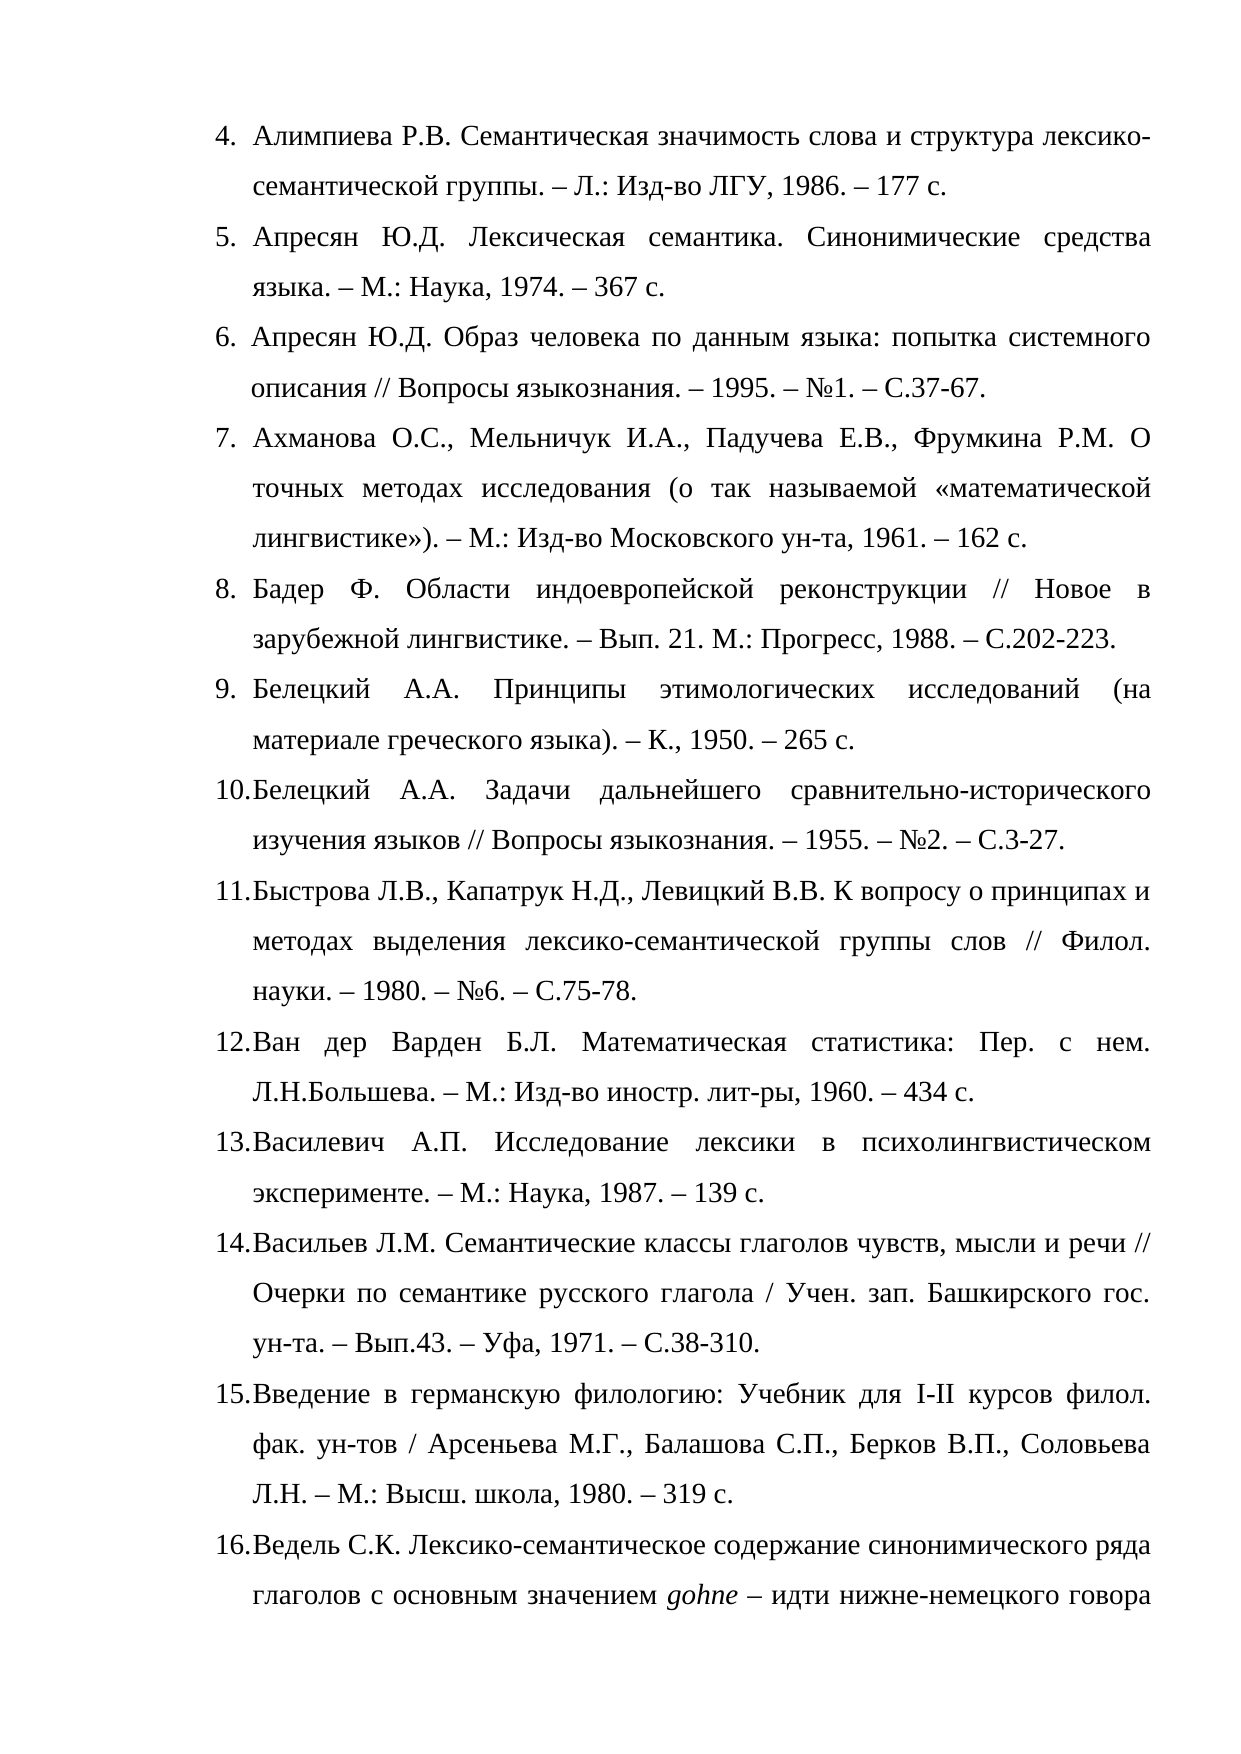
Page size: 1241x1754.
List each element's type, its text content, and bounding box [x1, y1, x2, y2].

list Ван дер Варден Б.Л. Математическая статистика: Пер. с нем. Л.Н.Большева. – М.: Изд-во иностр. лит-ры, 1960. – 434 с. [215, 1024, 1152, 1108]
list Василевич А.П. Исследование лексики в психолингвистическом эксперименте. – М.: Наука, 1987. – 139 с. [215, 1124, 1152, 1208]
list Апресян Ю.Д. Лексическая семантика. Синонимические средства языка. – М.: Наука, 1974. – 367 с. [215, 219, 1152, 303]
list Введение в германскую филологию: Учебник для I-II курсов филол. фак. ун-тов / Арсеньева М.Г., Балашова С.П., Берков В.П., Соловьева Л.Н. – М.: Высш. школа, 1980. – 319 с. [215, 1376, 1152, 1510]
list Белецкий А.А. Принципы этимологических исследований (на материале греческого языка). – К., 1950. – 265 с. [215, 672, 1152, 755]
list Белецкий А.А. Задачи дальнейшего сравнительно-исторического изучения языков // Вопросы языкознания. – 1955. – №2. – С.3-27. [215, 772, 1152, 856]
list Быстрова Л.В., Капатрук Н.Д., Левицкий В.В. К вопросу о принципах и методах выделения лексико-семантической группы слов // Филол. науки. – 1980. – №6. – С.75-78. [215, 873, 1152, 1007]
list Ахманова О.С., Мельничук И.А., Падучева Е.В., Фрумкина Р.М. О точных методах исследования (о так называемой «математической лингвистике»). – М.: Изд-во Московского ун-та, 1961. – 162 с. [215, 420, 1152, 554]
list Алимпиева Р.В. Семантическая значимость слова и структура лексико-семантической группы. – Л.: Изд-во ЛГУ, 1986. – 177 с. [215, 118, 1152, 202]
text 6. Апресян Ю.Д. Образ человека по данным языка: попытка системного описания // Вопросы языкознания. – 1995. – №1. – С.37-67. [215, 319, 1152, 403]
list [215, 1527, 1152, 1611]
list Бадер Ф. Области индоевропейской реконструкции // Новое в зарубежной лингвистике. – Вып. 21. М.: Прогресс, 1988. – С.202-223. [215, 571, 1152, 655]
list Васильев Л.М. Семантические классы глаголов чувств, мысли и речи // Очерки по семантике русского глагола / Учен. зап. Башкирского гос. ун-та. – Вып.43. – Уфа, 1971. – С.38-310. [215, 1225, 1152, 1359]
